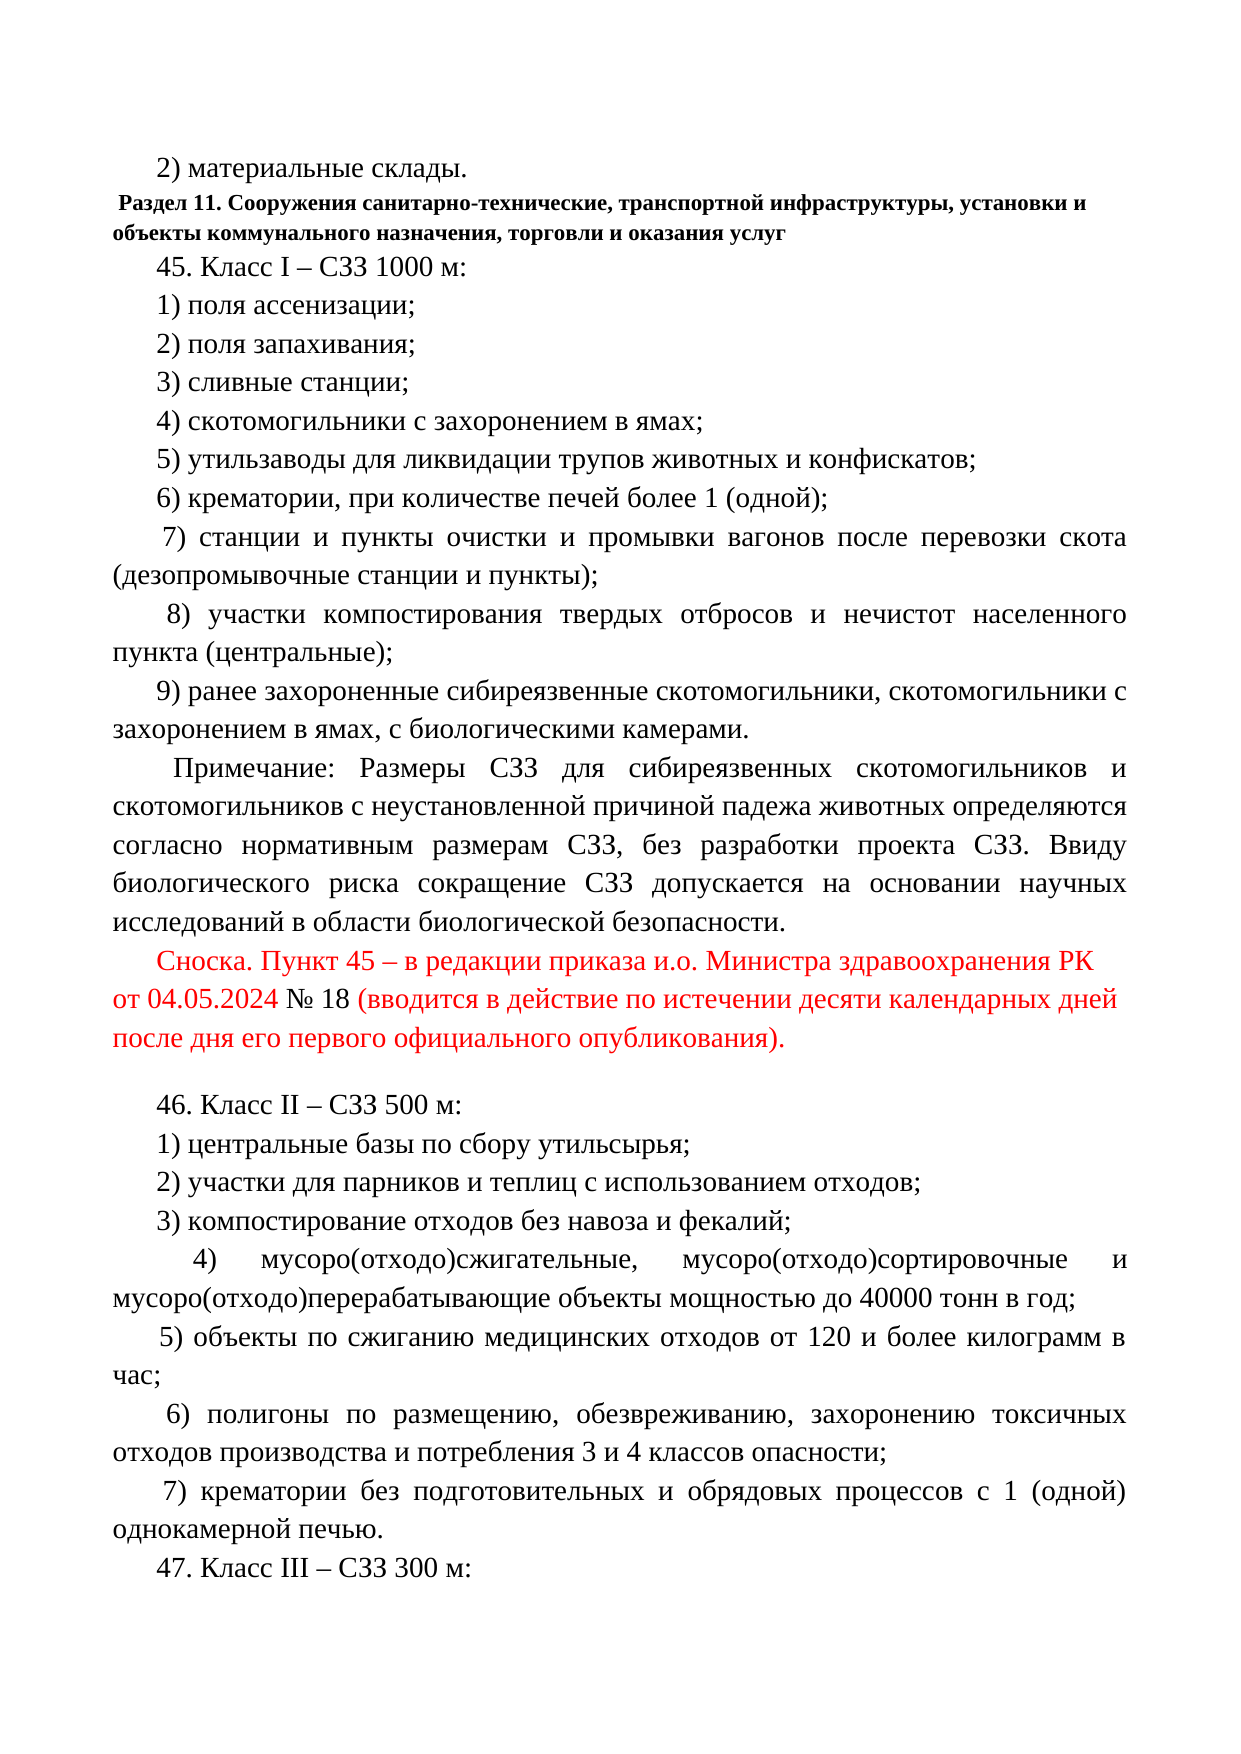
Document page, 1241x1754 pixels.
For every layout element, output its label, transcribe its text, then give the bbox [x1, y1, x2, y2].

text Сноска. Пункт 45 – в редакции приказа и.о. Министра здравоохранения РК от 04.05.2024 № 18 (вводится в действие по истечении десяти календарных дней после дня его первого официального опубликования). [112, 943, 1128, 1083]
text Раздел 11. Сооружения санитарно-технические, транспортной инфраструктуры, установки и объекты коммунального назначения, торговли и оказания услуг [112, 188, 1128, 245]
text 5) объекты по сжиганию медицинских отходов от 120 и более килограмм в час; [112, 1319, 1128, 1391]
text 1) поля ассенизации; [112, 287, 1128, 321]
text 7) крематории без подготовительных и обрядовых процессов с 1 (одной) однокамерной печью. [112, 1473, 1128, 1545]
text Примечание: Размеры СЗЗ для сибиреязвенных скотомогильников и скотомогильников с неустановленной причиной падежа животных определяются согласно нормативным размерам СЗЗ, без разработки проекта СЗЗ. Ввиду биологического риска сокращение СЗЗ допускается на основании научных исследований в области биологической безопасности. [112, 750, 1128, 938]
text 45. Класс I – СЗЗ 1000 м: [112, 249, 1128, 282]
text 47. Класс III – СЗЗ 300 м: [112, 1550, 1128, 1583]
text 2) материальные склады. [112, 150, 1128, 183]
text 6) крематории, при количестве печей более 1 (одной); [112, 480, 1128, 514]
text 3) сливные станции; [112, 364, 1128, 398]
text 9) ранее захороненные сибиреязвенные скотомогильники, скотомогильники с захоронением в ямах, с биологическими камерами. [112, 673, 1128, 745]
text 4) скотомогильники с захоронением в ямах; [112, 403, 1128, 437]
text 46. Класс II – СЗЗ 500 м: [112, 1087, 1128, 1121]
text 4) мусоро(отходо)сжигательные, мусоро(отходо)сортировочные и мусоро(отходо)перерабатывающие объекты мощностью до 40000 тонн в год; [112, 1242, 1128, 1314]
text 6) полигоны по размещению, обезвреживанию, захоронению токсичных отходов производства и потребления 3 и 4 классов опасности; [112, 1396, 1128, 1468]
text 3) компостирование отходов без навоза и фекалий; [112, 1203, 1128, 1237]
text 2) поля запахивания; [112, 326, 1128, 359]
text 1) центральные базы по сбору утильсырья; [112, 1126, 1128, 1159]
text 8) участки компостирования твердых отбросов и нечистот населенного пункта (центральные); [112, 596, 1128, 668]
text 2) участки для парников и теплиц с использованием отходов; [112, 1164, 1128, 1198]
text 7) станции и пункты очистки и промывки вагонов после перевозки скота (дезопромывочные станции и пункты); [112, 519, 1128, 591]
text 5) утильзаводы для ликвидации трупов животных и конфискатов; [112, 442, 1128, 475]
